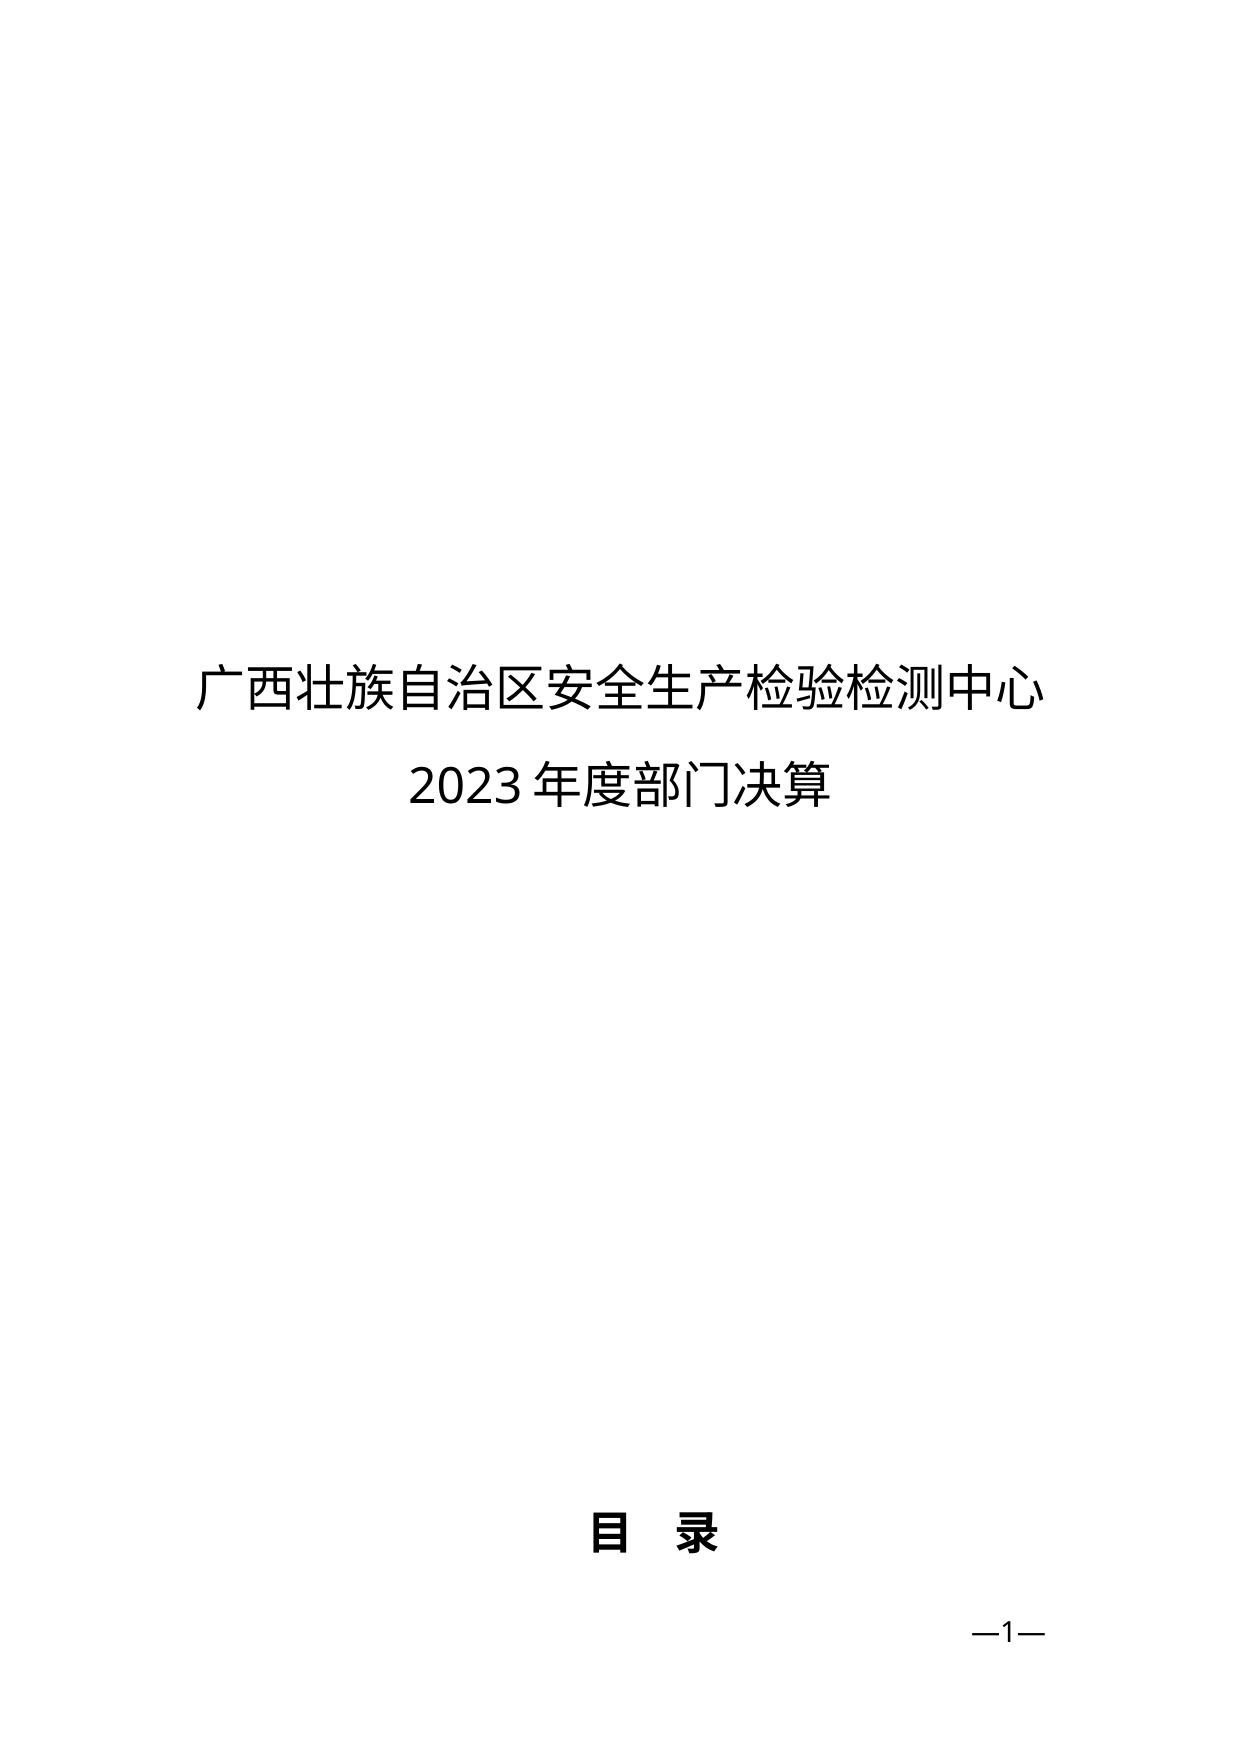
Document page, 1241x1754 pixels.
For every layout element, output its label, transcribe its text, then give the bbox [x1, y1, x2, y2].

text 广西壮族自治区安全生产检验检测中心 [165, 636, 1075, 733]
text 2023年度部门决算 [165, 733, 1075, 831]
text 目 录 [165, 1481, 1075, 1578]
